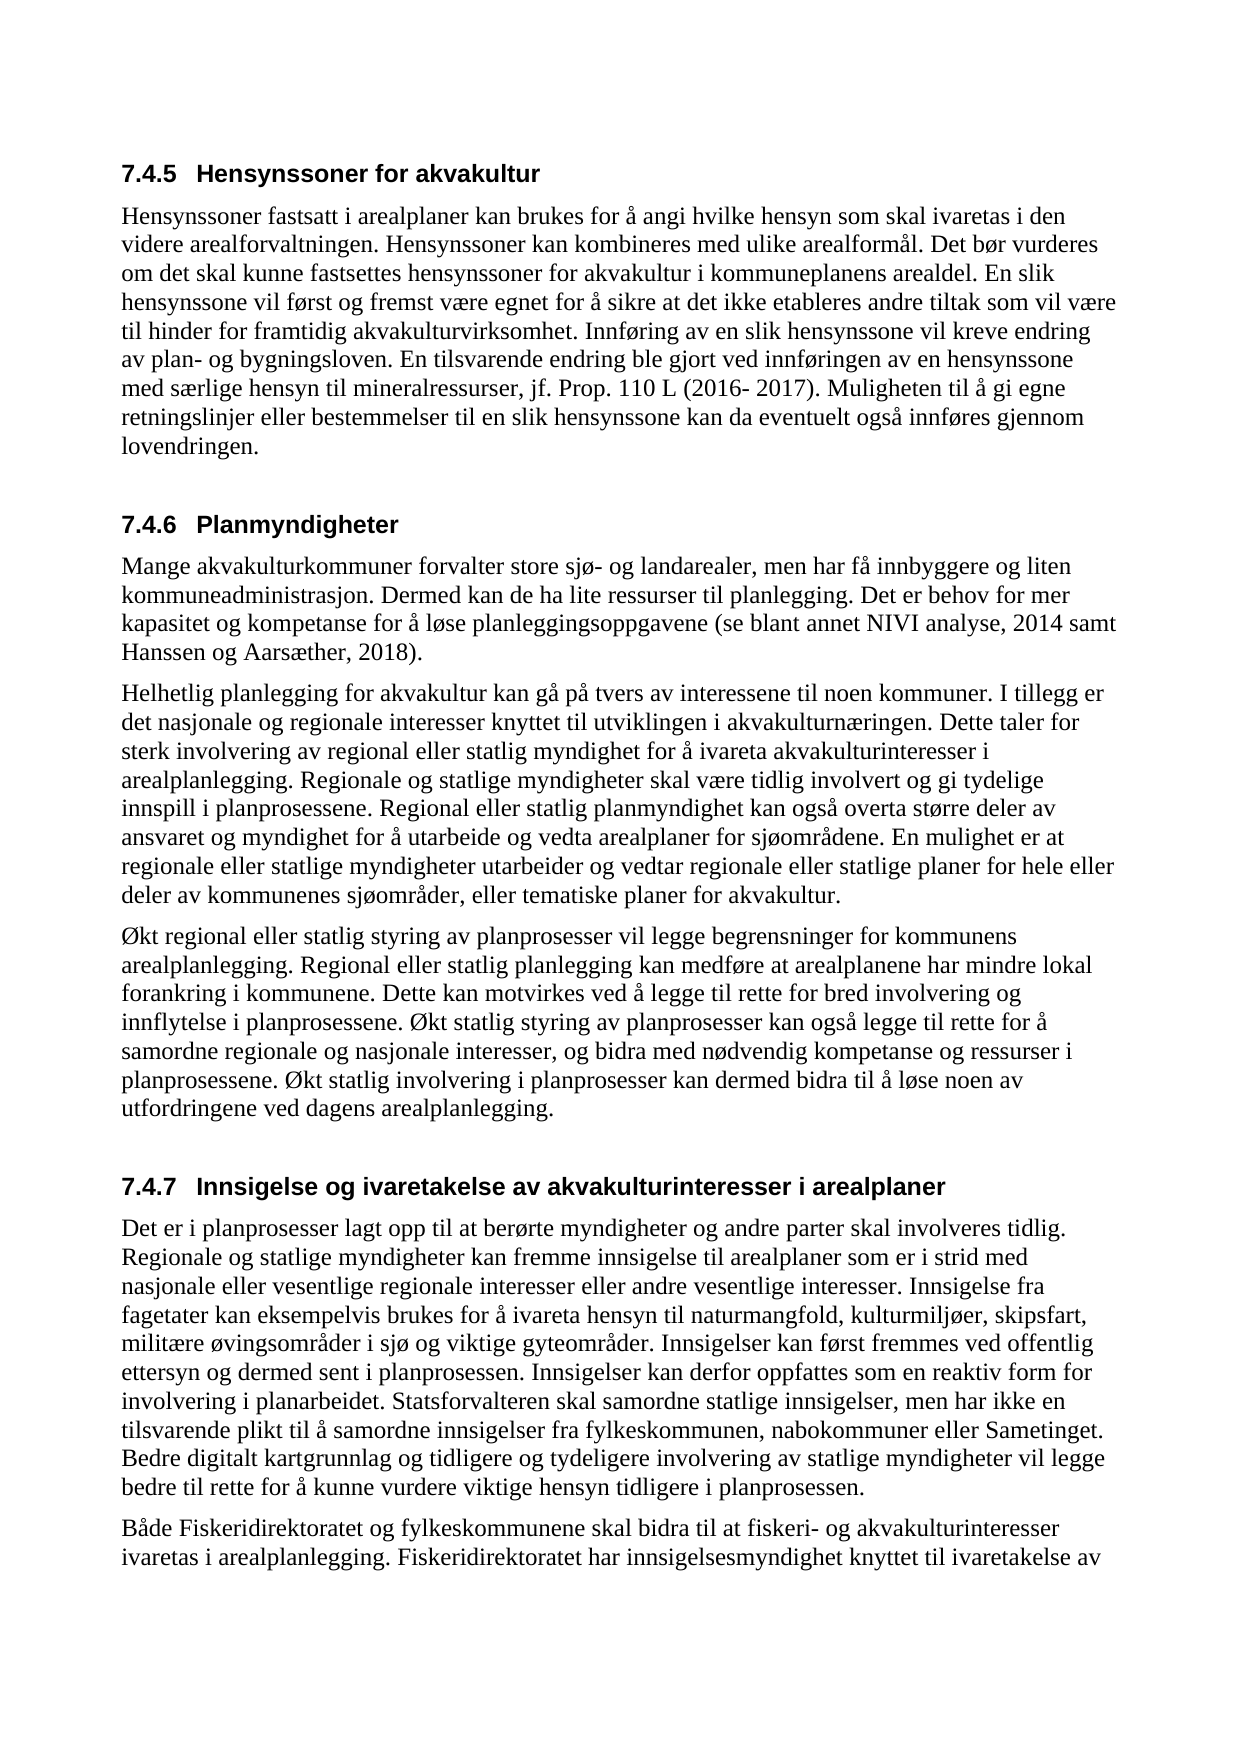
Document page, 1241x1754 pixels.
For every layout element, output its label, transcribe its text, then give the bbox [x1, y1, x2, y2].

subtitle Innsigelse og ivaretakelse av akvakulturinteresser i arealplaner [121, 1172, 1119, 1201]
text Mange akvakulturkommuner forvalter store sjø- og landarealer, men har få innbyggere og liten kommuneadministrasjon. Dermed kan de ha lite ressurser til planlegging. Det er behov for mer kapasitet og kompetanse for å løse planleggingsoppgavene (se blant annet NIVI analyse, 2014 samt Hanssen og Aarsæther, 2018). [121, 551, 1119, 666]
text Helhetlig planlegging for akvakultur kan gå på tvers av interessene til noen kommuner. I tillegg er det nasjonale og regionale interesser knyttet til utviklingen i akvakulturnæringen. Dette taler for sterk involvering av regional eller statlig myndighet for å ivareta akvakulturinteresser i arealplanlegging. Regionale og statlige myndigheter skal være tidlig involvert og gi tydelige innspill i planprosessene. Regional eller statlig planmyndighet kan også overta større deler av ansvaret og myndighet for å utarbeide og vedta arealplaner for sjøområdene. En mulighet er at regionale eller statlige myndigheter utarbeider og vedtar regionale eller statlige planer for hele eller deler av kommunenes sjøområder, eller tematiske planer for akvakultur. [121, 678, 1119, 908]
text Det er i planprosesser lagt opp til at berørte myndigheter og andre parter skal involveres tidlig. Regionale og statlige myndigheter kan fremme innsigelse til arealplaner som er i strid med nasjonale eller vesentlige regionale interesser eller andre vesentlige interesser. Innsigelse fra fagetater kan eksempelvis brukes for å ivareta hensyn til naturmangfold, kulturmiljøer, skipsfart, militære øvingsområder i sjø og viktige gyteområder. Innsigelser kan først fremmes ved offentlig ettersyn og dermed sent i planprosessen. Innsigelser kan derfor oppfattes som en reaktiv form for involvering i planarbeidet. Statsforvalteren skal samordne statlige innsigelser, men har ikke en tilsvarende plikt til å samordne innsigelser fra fylkeskommunen, nabokommuner eller Sametinget. Bedre digitalt kartgrunnlag og tidligere og tydeligere involvering av statlige myndigheter vil legge bedre til rette for å kunne vurdere viktige hensyn tidligere i planprosessen. [121, 1213, 1119, 1501]
text Økt regional eller statlig styring av planprosesser vil legge begrensninger for kommunens arealplanlegging. Regional eller statlig planlegging kan medføre at arealplanene har mindre lokal forankring i kommunene. Dette kan motvirkes ved å legge til rette for bred involvering og innflytelse i planprosessene. Økt statlig styring av planprosesser kan også legge til rette for å samordne regionale og nasjonale interesser, og bidra med nødvendig kompetanse og ressurser i planprosessene. Økt statlig involvering i planprosesser kan dermed bidra til å løse noen av utfordringene ved dagens arealplanlegging. [121, 921, 1119, 1122]
text Hensynssoner fastsatt i arealplaner kan brukes for å angi hvilke hensyn som skal ivaretas i den videre arealforvaltningen. Hensynssoner kan kombineres med ulike arealformål. Det bør vurderes om det skal kunne fastsettes hensynssoner for akvakultur i kommuneplanens arealdel. En slik hensynssone vil først og fremst være egnet for å sikre at det ikke etableres andre tiltak som vil være til hinder for framtidig akvakulturvirksomhet. Innføring av en slik hensynssone vil kreve endring av plan- og bygningsloven. En tilsvarende endring ble gjort ved innføringen av en hensynssone med særlige hensyn til mineralressurser, jf. Prop. 110 L (2016- 2017). Muligheten til å gi egne retningslinjer eller bestemmelser til en slik hensynssone kan da eventuelt også innføres gjennom lovendringen. [121, 201, 1119, 459]
subtitle Planmyndigheter [121, 509, 1119, 538]
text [121, 1513, 1119, 1571]
subtitle Hensynssoner for akvakultur [121, 159, 1119, 188]
